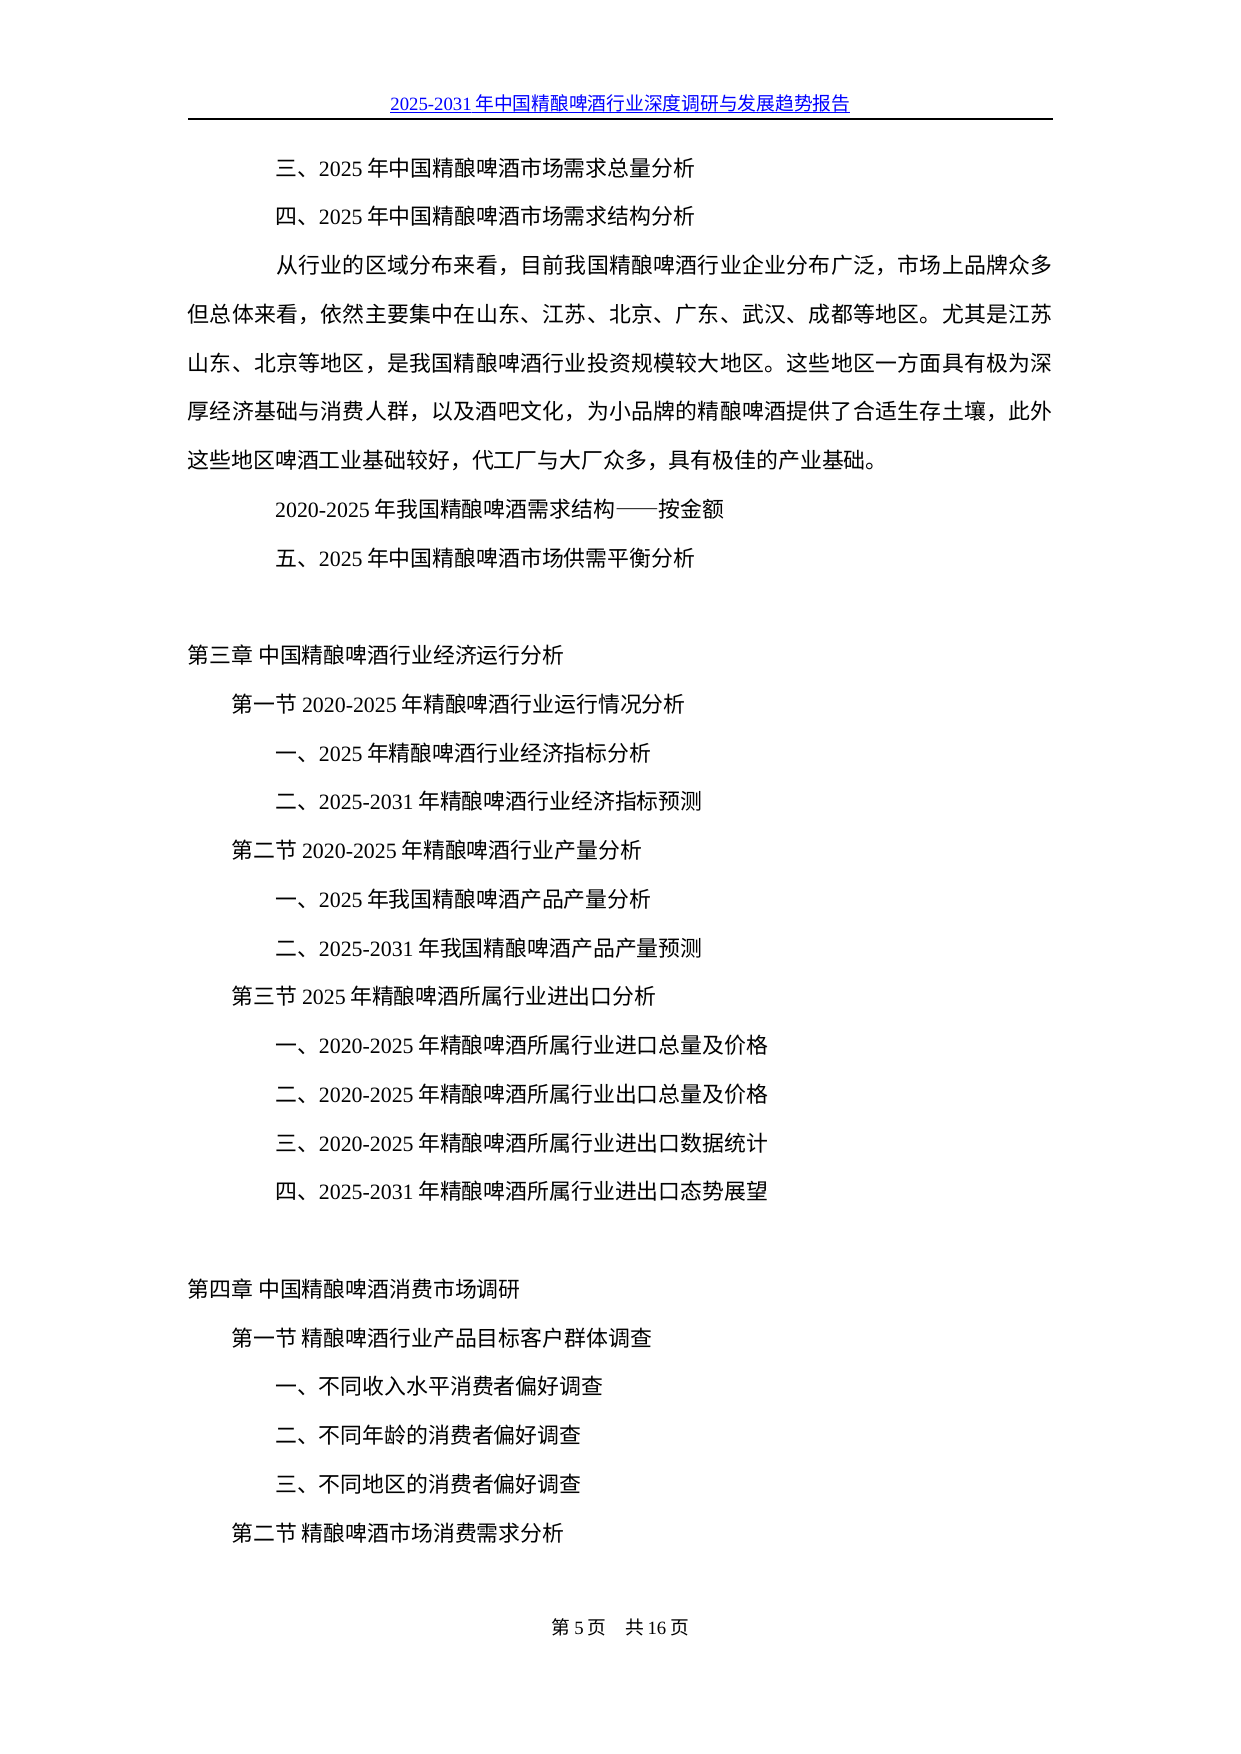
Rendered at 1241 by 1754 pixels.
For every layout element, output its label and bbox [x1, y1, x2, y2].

text [187, 150, 1053, 1548]
